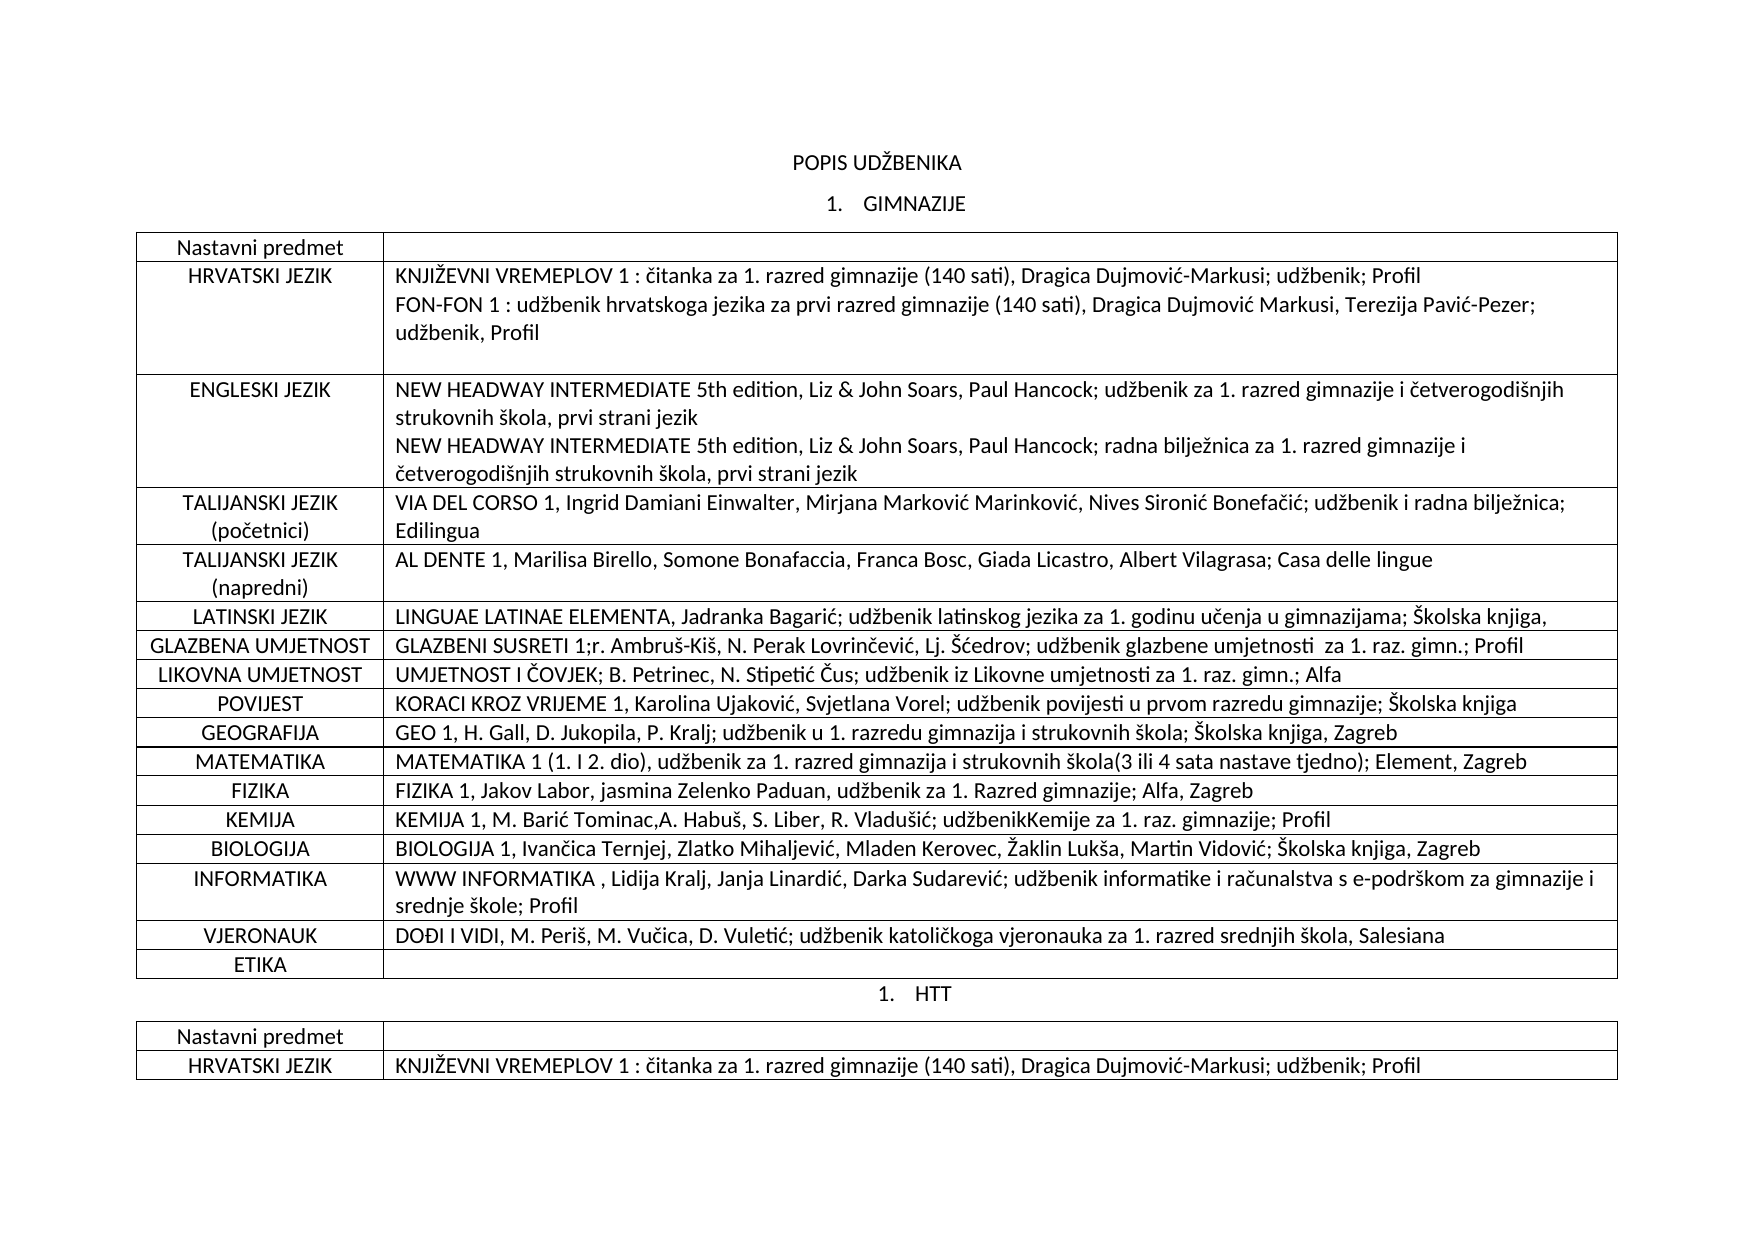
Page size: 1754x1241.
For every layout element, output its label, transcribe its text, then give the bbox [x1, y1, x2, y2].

table_cell AL DENTE 1, Marilisa Birello, Somone Bonafaccia, Franca Bosc, Giada Licastro, Albert Vilagrasa; Casa delle lingue [384, 545, 1617, 601]
table_cell LIKOVNA UMJETNOST [137, 660, 383, 688]
table_cell NEW HEADWAY INTERMEDIATE 5th edition, Liz & John Soars, Paul Hancock; udžbenik za 1. razred gimnazije i četverogodišnjih strukovnih škola, prvi strani jezik NEW HEADWAY INTERMEDIATE 5th edition, Liz & John Soars, Paul Hancock; radna bilježnica za 1. razred gimnazije i četverogodišnjih strukovnih škola, prvi strani jezik [384, 375, 1617, 487]
table_cell INFORMATIKA [137, 864, 383, 920]
table_cell KORACI KROZ VRIJEME 1, Karolina Ujaković, Svjetlana Vorel; udžbenik povijesti u prvom razredu gimnazije; Školska knjiga [384, 689, 1617, 717]
table_cell FIZIKA [137, 776, 383, 804]
table_cell KEMIJA [137, 806, 383, 833]
table_cell HRVATSKI JEZIK [137, 1051, 383, 1079]
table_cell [384, 1051, 1617, 1079]
table_cell GEO 1, H. Gall, D. Jukopila, P. Kralj; udžbenik u 1. razredu gimnazija i strukovnih škola; Školska knjiga, Zagreb [384, 718, 1617, 746]
table_cell GLAZBENA UMJETNOST [137, 631, 383, 659]
table_cell GEOGRAFIJA [137, 718, 383, 746]
list GIMNAZIJE [185, 189, 1606, 218]
table_cell ETIKA [137, 950, 383, 978]
table_cell [384, 950, 1617, 978]
table_cell ENGLESKI JEZIK [137, 375, 383, 487]
table_cell POVIJEST [137, 689, 383, 717]
table_header Nastavni predmet [137, 233, 383, 261]
table_cell MATEMATIKA [137, 748, 383, 775]
table_cell TALIJANSKI JEZIK (početnici) [137, 488, 383, 544]
table_cell WWW INFORMATIKA , Lidija Kralj, Janja Linardić, Darka Sudarević; udžbenik informatike i računalstva s e-podrškom za gimnazije i srednje škole; Profil [384, 864, 1617, 920]
table_header Nastavni predmet [137, 1022, 383, 1050]
table_cell KEMIJA 1, M. Barić Tominac,A. Habuš, S. Liber, R. Vladušić; udžbenikKemije za 1. raz. gimnazije; Profil [384, 806, 1617, 833]
table_cell BIOLOGIJA [137, 835, 383, 863]
list HTT [223, 979, 1606, 1007]
table_cell DOĐI I VIDI, M. Periš, M. Vučica, D. Vuletić; udžbenik katoličkoga vjeronauka za 1. razred srednjih škola, Salesiana [384, 921, 1617, 949]
table_cell MATEMATIKA 1 (1. I 2. dio), udžbenik za 1. razred gimnazija i strukovnih škola(3 ili 4 sata nastave tjedno); Element, Zagreb [384, 748, 1617, 775]
table_cell UMJETNOST I ČOVJEK; B. Petrinec, N. Stipetić Čus; udžbenik iz Likovne umjetnosti za 1. raz. gimn.; Alfa [384, 660, 1617, 688]
table_cell TALIJANSKI JEZIK (napredni) [137, 545, 383, 601]
table_cell VJERONAUK [137, 921, 383, 949]
table_cell HRVATSKI JEZIK [137, 262, 383, 374]
table_header [384, 1022, 1617, 1050]
table_cell LATINSKI JEZIK [137, 602, 383, 630]
table_cell FIZIKA 1, Jakov Labor, jasmina Zelenko Paduan, udžbenik za 1. Razred gimnazije; Alfa, Zagreb [384, 776, 1617, 804]
text POPIS UDŽBENIKA [148, 148, 1606, 176]
table_cell VIA DEL CORSO 1, Ingrid Damiani Einwalter, Mirjana Marković Marinković, Nives Sironić Bonefačić; udžbenik i radna bilježnica; Edilingua [384, 488, 1617, 544]
table_header [384, 233, 1617, 261]
table_cell LINGUAE LATINAE ELEMENTA, Jadranka Bagarić; udžbenik latinskog jezika za 1. godinu učenja u gimnazijama; Školska knjiga, [384, 602, 1617, 630]
table_cell GLAZBENI SUSRETI 1;r. Ambruš-Kiš, N. Perak Lovrinčević, Lj. Šćedrov; udžbenik glazbene umjetnosti za 1. raz. gimn.; Profil [384, 631, 1617, 659]
table_cell BIOLOGIJA 1, Ivančica Ternjej, Zlatko Mihaljević, Mladen Kerovec, Žaklin Lukša, Martin Vidović; Školska knjiga, Zagreb [384, 835, 1617, 863]
